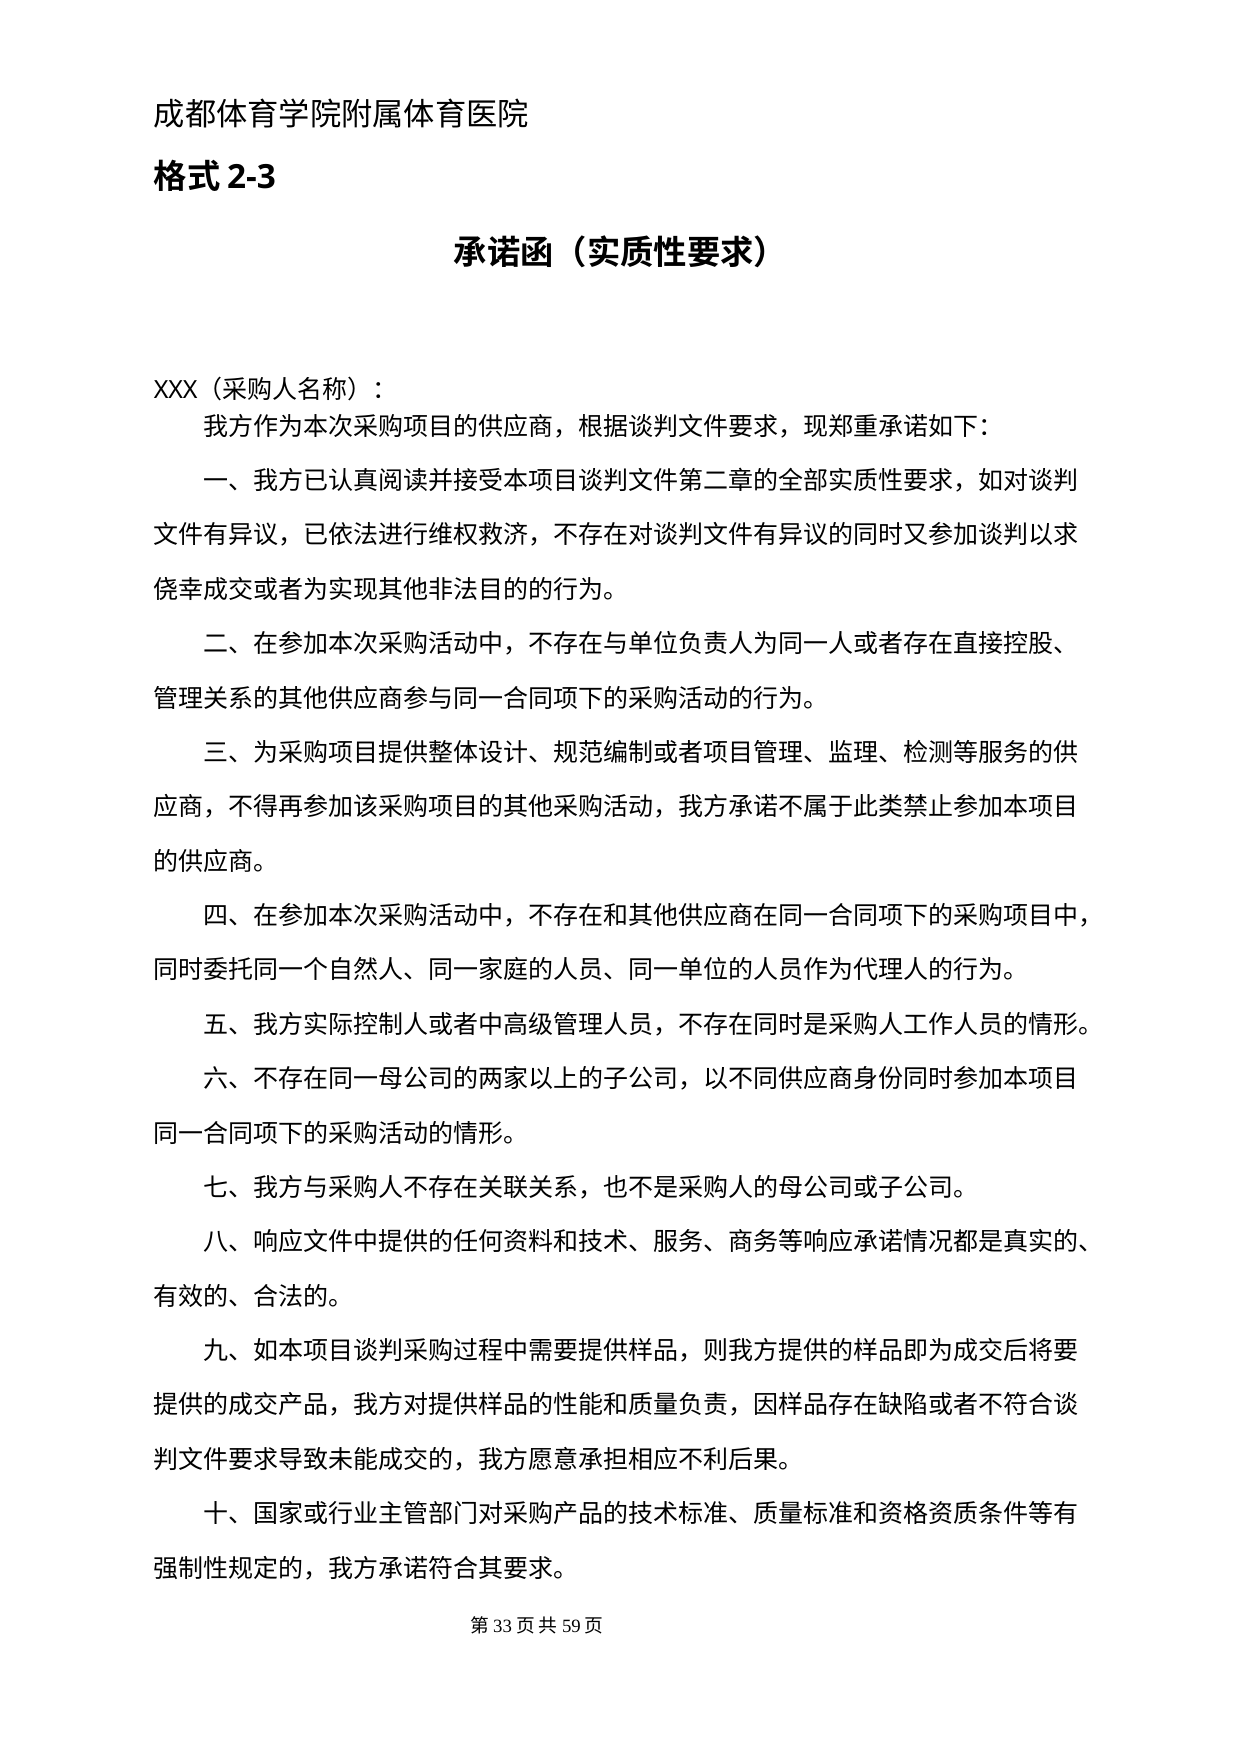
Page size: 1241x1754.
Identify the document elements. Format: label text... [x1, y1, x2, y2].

text 三、为采购项目提供整体设计、规范编制或者项目管理、监理、检测等服务的供应商，不得再参加该采购项目的其他采购活动，我方承诺不属于此类禁止参加本项目的供应商。 [153, 732, 1087, 877]
text 八、响应文件中提供的任何资料和技术、服务、商务等响应承诺情况都是真实的、有效的、合法的。 [153, 1222, 1087, 1312]
text 五、我方实际控制人或者中高级管理人员，不存在同时是采购人工作人员的情形。 [153, 1004, 1087, 1041]
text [153, 150, 1087, 198]
text 九、如本项目谈判采购过程中需要提供样品，则我方提供的样品即为成交后将要提供的成交产品，我方对提供样品的性能和质量负责，因样品存在缺陷或者不符合谈判文件要求导致未能成交的，我方愿意承担相应不利后果。 [153, 1331, 1087, 1476]
text 二、在参加本次采购活动中，不存在与单位负责人为同一人或者存在直接控股、管理关系的其他供应商参与同一合同项下的采购活动的行为。 [153, 624, 1087, 714]
text 我方作为本次采购项目的供应商，根据谈判文件要求，现郑重承诺如下： [153, 406, 1087, 442]
subtitle 承诺函（实质性要求） [153, 226, 1087, 274]
text 四、在参加本次采购活动中，不存在和其他供应商在同一合同项下的采购项目中，同时委托同一个自然人、同一家庭的人员、同一单位的人员作为代理人的行为。 [153, 896, 1087, 986]
text XXX（采购人名称）： [153, 370, 1087, 406]
text 七、我方与采购人不存在关联关系，也不是采购人的母公司或子公司。 [153, 1167, 1087, 1204]
text 十、国家或行业主管部门对采购产品的技术标准、质量标准和资格资质条件等有强制性规定的，我方承诺符合其要求。 [153, 1494, 1087, 1584]
text 六、不存在同一母公司的两家以上的子公司，以不同供应商身份同时参加本项目同一合同项下的采购活动的情形。 [153, 1059, 1087, 1149]
text 一、我方已认真阅读并接受本项目谈判文件第二章的全部实质性要求，如对谈判文件有异议，已依法进行维权救济，不存在对谈判文件有异议的同时又参加谈判以求侥幸成交或者为实现其他非法目的的行为。 [153, 461, 1087, 606]
